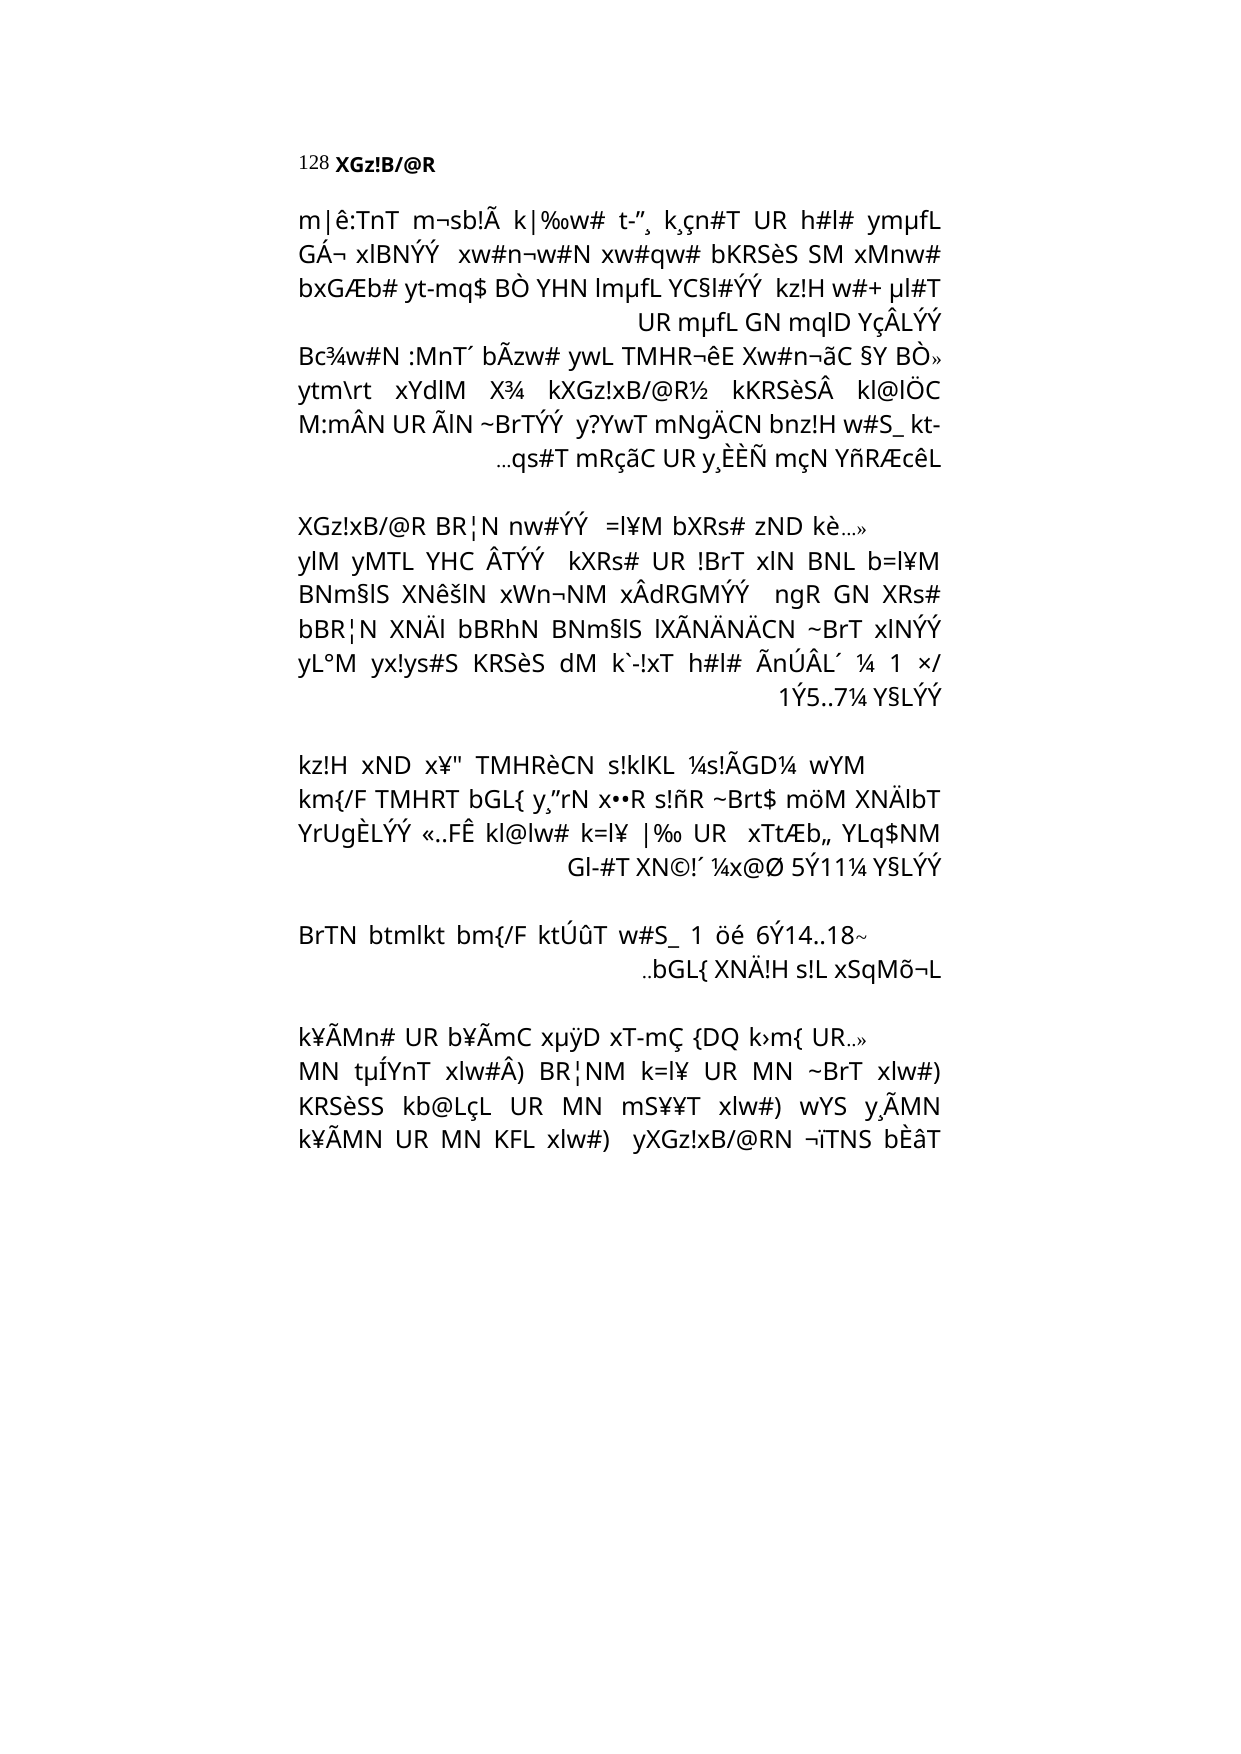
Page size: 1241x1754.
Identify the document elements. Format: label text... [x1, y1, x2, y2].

text «..k¥ÃMn# UR b¥ÃmC xµÿD xT-mÇ {DQ k›m{ UR MN tµÍYnT xlw#Â) BR¦NM k=l¥ UR MN ~BrT xlw#) KRSèSS kb@LçL UR MN mS¥¥T xlw#) wYS y¸ÃMN k¥ÃMN UR MN KFL xlw#) yXGz!xB/@RN ¬ïTNS bÈâT b@T w#S_ y¸ÃñR ¥n NW) x¾ y?Ãw# XGz!xB/@R b@tmQdS nNÂ XNÄ!h#M XGz!xB/@R tÂgr XNÄ!H s!L bXnRs# Xñ‰lh# bmµk§cw#M Xm§lúlh# xM§µcw#M XçÂlh# XnRs#M ?Zb@ YçÂl#ÝÝ Slz!HM g@¬ kmµk§cw# w#-#Â ytlÃCh# h#l# Rk#SNM xTNk# Y§LÝÝ h#l#NM y¸g² g@¬ Xn@M Xqb§C“lh# lXÂNtM xÆT xçÂlh#ÝÝ XÂNtM lXn@ wND LíCÂ s@T LíC TçÂ§Ch# Y§LÝÝ´ [298, 1020, 942, 1156]
text «...XGz!xB/@R BR¦N nw#ÝÝ =l¥M bXRs# zND kè ylM yMTL YHC ÂTÝÝ kXRs# UR !BrT xlN BNL b=l¥M BNm§lS XNêšlN xWn¬NM xÂdRGMÝÝ ngR GN XRs# bBR¦N XNÄl bBRhN BNm§lS lXÃNÄNÄCN ~BrT xlNÝÝ yL°M yx!ys#S KRSèS dM k`-!xT h#l# ÃnÚÂL´ ¼ 1 ×/ 1Ý5..7¼ Y§LÝÝ [298, 509, 942, 713]
text kz!H xND x¥" TMHRèCN s!klKL ¼s!ÃGD¼ wYM km{/F TMHRT bGL{ y¸”rN x••R s!ñR ~Brt$ möM XNÄlbT YrUgÈLÝÝ «..FÊ kl@lw# k=l¥ |‰ UR xTtÆb„ YLq$NM Gl-#T XN©!´ ¼x@Ø 5Ý11¼ Y§LÝÝ [298, 747, 942, 884]
text y~BrT ¼ywÄJnT¼ mGlÅãC kçn#T xNÇÂ ¬§q$ bxNDnT yMNwSdw# ¼yMNµflw#¼ yq$RÆN QÄs@ nw#ÝÝ ymjm¶Ããc$ x¥®C ´b/êRÃTM TMHRTÂ b~BrT Äïw#NM bmq$rS by]lÖt$M Ytg# nbR... byqn#M bxND LB çnw# bmQdS Xytg# bb@¬cw#M Äï Xyörs# bdS¬Â b_„ LB Ymgb# nbR´ ¼/ê 2Ý42..46¼ÝÝ «..yMNÆRkw# ybrkT {ê kKRSèS dM UR ~BrT Ãlw# xYdlMN) yMNöRsw# Äï kKRSèS |U UR ~BrT Ãlw# xYdlMN) xND Äï Slçn X¾ Bz#ãC SNçN xND |U nN h#§CN ÃN xNÇN Äï ¼KRSèSN nw#¼ XNµf§lNÂ´ ¼1 öé 10Ý16.17¼ÝÝ Slz!H yKRSèSN m|ê:TnT m¬sb!Ã k|‰w# t-”¸ k¸çn#T UR h#l# ymµfL GÁ¬ xlBNÝÝ xw#n¬w#N xw#qw# bKRSèS SM xMnw# bxGÆb# yt-mq$ BÒ YHN lmµfL YC§l#ÝÝ kz!H w#+ µl#T UR mµfL GN mqlD YçÂLÝÝ [298, 202, 942, 339]
text «Bc¾w#N :MnT´ bÃzw# ywL TMHR¬êE Xw#n¬ãC §Y BÒ ytm\rt xYdlM X¾ kXGz!xB/@R½ kKRSèSÂ kl@lÖC M:mÂN UR ÃlN ~BrTÝÝ y?YwT mNgÄCN bnz!H w#S_ kt-qs#T mRçãC UR y¸ÈÈÑ mçN YñRÆcêL... [298, 339, 942, 475]
text ~BrTN btmlkt bm{/F ktÚûT w#S_ 1 öé 6Ý14..18 bGL{ XNÄ!H s!L xSqMõ¬L.. [298, 918, 942, 986]
